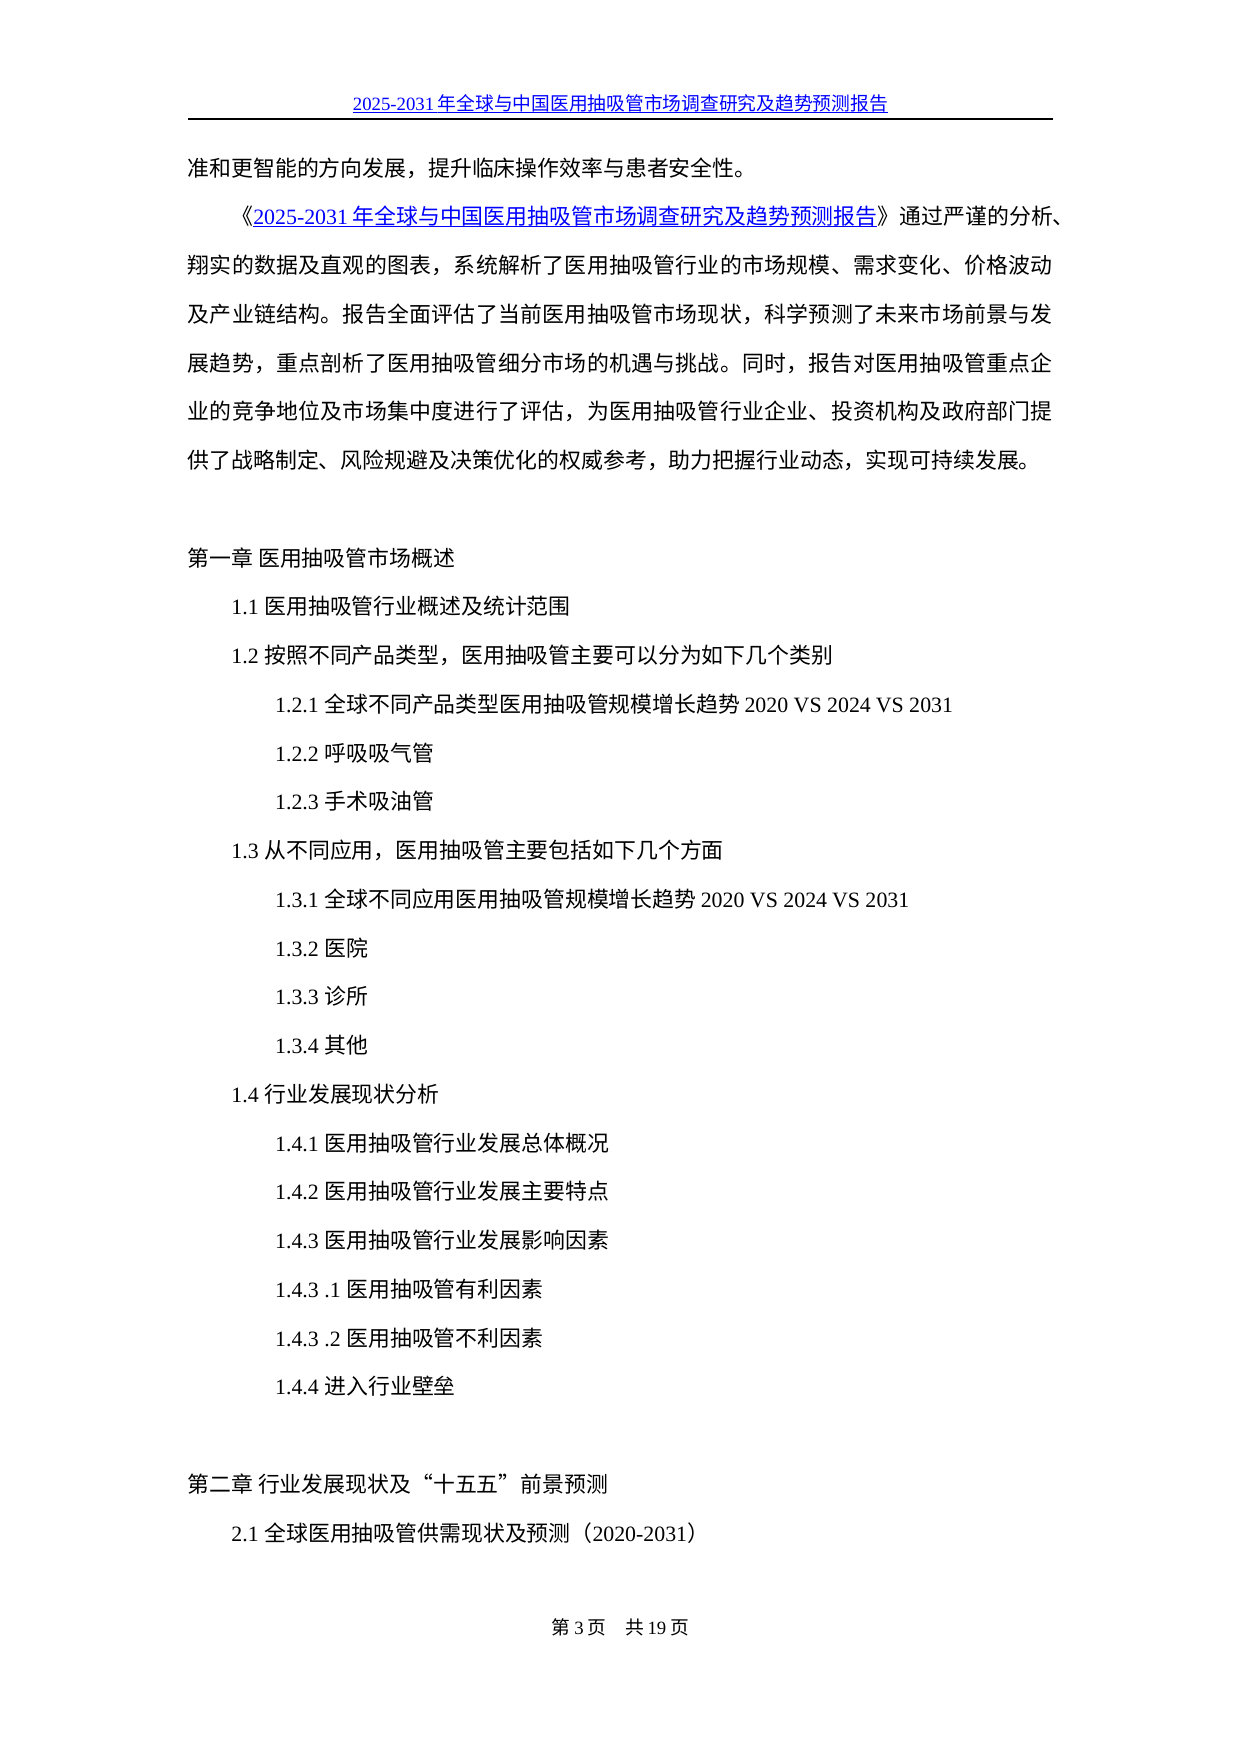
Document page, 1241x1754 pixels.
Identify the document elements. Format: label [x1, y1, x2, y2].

text [187, 150, 1053, 1548]
